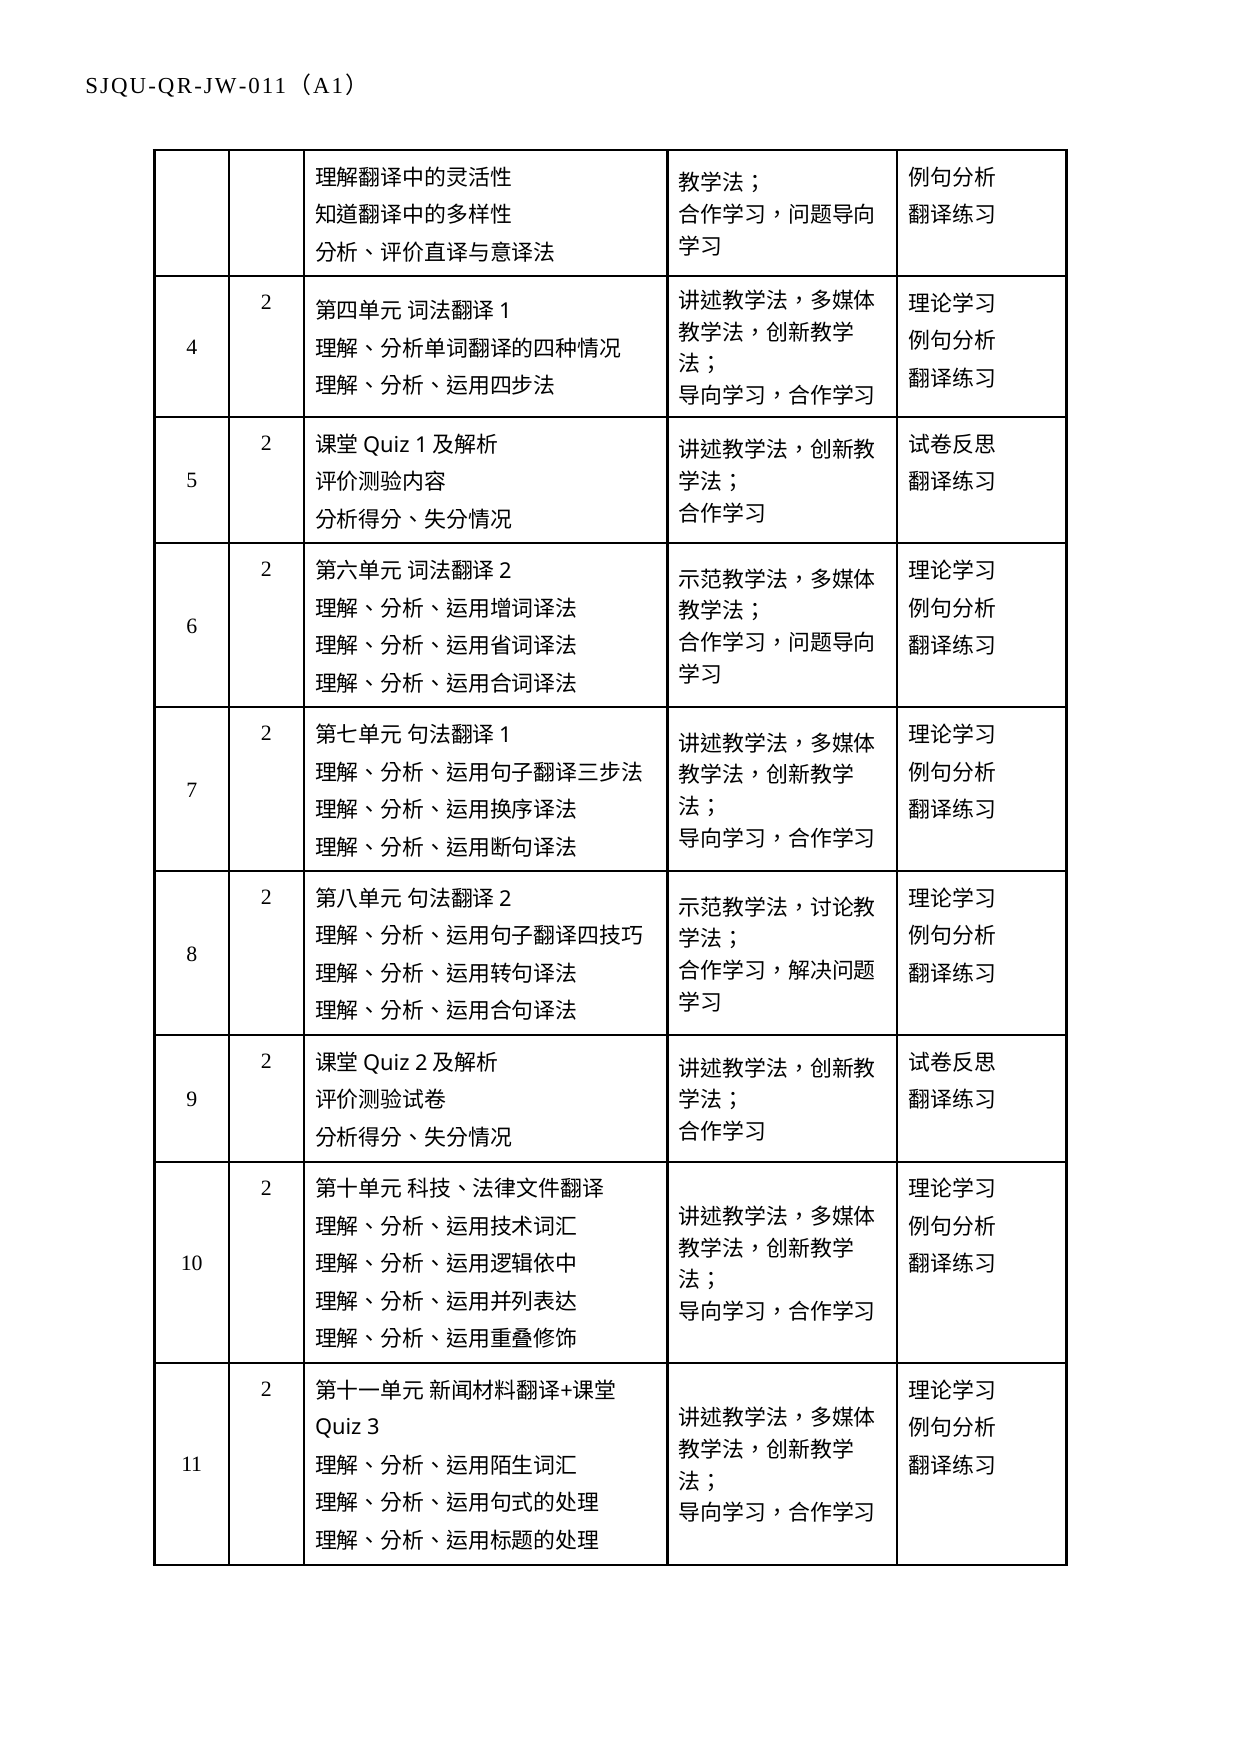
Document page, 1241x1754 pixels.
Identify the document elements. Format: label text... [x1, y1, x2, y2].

table_cell 9 [156, 1036, 228, 1161]
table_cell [669, 1364, 896, 1563]
table_cell 2 [230, 1163, 303, 1362]
table_cell 2 [230, 1036, 303, 1161]
table_cell 11 [156, 1364, 228, 1563]
table_cell 理论学习 例句分析 翻译练习 [898, 872, 1065, 1034]
table_cell 第十一单元 新闻材料翻译+课堂Quiz 3 理解、分析、运用陌生词汇 理解、分析、运用句式的处理 理解、分析、运用标题的处理 [305, 1364, 666, 1563]
table_cell 第七单元 句法翻译1 理解、分析、运用句子翻译三步法 理解、分析、运用换序译法 理解、分析、运用断句译法 [305, 708, 666, 870]
table_cell 2 [230, 418, 303, 542]
table_cell 课堂Quiz 1及解析 评价测验内容 分析得分、失分情况 [305, 418, 666, 542]
table_cell 理论学习 例句分析 翻译练习 [898, 708, 1065, 870]
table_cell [669, 151, 896, 275]
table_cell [305, 151, 666, 275]
table_cell 8 [156, 872, 228, 1034]
table_cell 讲述教学法，多媒体教学法，创新教学法； 导向学习，合作学习 [669, 708, 896, 870]
table_cell 讲述教学法，创新教学法； 合作学习 [669, 418, 896, 542]
table_cell 第六单元 词法翻译2 理解、分析、运用增词译法 理解、分析、运用省词译法 理解、分析、运用合词译法 [305, 544, 666, 706]
table_cell 理论学习 例句分析 翻译练习 [898, 151, 1065, 275]
table_cell 理论学习 例句分析 翻译练习 [898, 277, 1065, 416]
table_cell 课堂Quiz 2及解析 评价测验试卷 分析得分、失分情况 [305, 1036, 666, 1161]
table_cell 示范教学法，多媒体教学法； 合作学习，问题导向学习 [669, 544, 896, 706]
table_cell 第十单元 科技、法律文件翻译 理解、分析、运用技术词汇 理解、分析、运用逻辑依中 理解、分析、运用并列表达 理解、分析、运用重叠修饰 [305, 1163, 666, 1362]
table_cell 2 [230, 1364, 303, 1563]
table_cell 试卷反思 翻译练习 [898, 1036, 1065, 1161]
table_cell 理论学习 例句分析 翻译练习 [898, 1364, 1065, 1563]
table_cell 第八单元 句法翻译2 理解、分析、运用句子翻译四技巧 理解、分析、运用转句译法 理解、分析、运用合句译法 [305, 872, 666, 1034]
table_cell 讲述教学法，多媒体教学法，创新教学法； 导向学习，合作学习 [669, 1163, 896, 1362]
table_cell 3 [156, 151, 228, 275]
table_cell 4 [156, 277, 228, 416]
table_cell 2 [230, 277, 303, 416]
table_cell 2 [230, 151, 303, 275]
table_cell 2 [230, 872, 303, 1034]
table_cell 理论学习 例句分析 翻译练习 [898, 544, 1065, 706]
table_cell 2 [230, 708, 303, 870]
table_cell 讲述教学法，多媒体教学法，创新教学法； 导向学习，合作学习 [669, 277, 896, 416]
table_cell 7 [156, 708, 228, 870]
table_cell 第四单元 词法翻译1 理解、分析单词翻译的四种情况 理解、分析、运用四步法 [305, 277, 666, 416]
table_cell 试卷反思 翻译练习 [898, 418, 1065, 542]
table_cell 10 [156, 1163, 228, 1362]
table_cell 示范教学法，讨论教学法； 合作学习，解决问题学习 [669, 872, 896, 1034]
table_cell 理论学习 例句分析 翻译练习 [898, 1163, 1065, 1362]
table_cell 2 [230, 544, 303, 706]
table_cell 讲述教学法，创新教学法； 合作学习 [669, 1036, 896, 1161]
table_cell 5 [156, 418, 228, 542]
table_cell 6 [156, 544, 228, 706]
